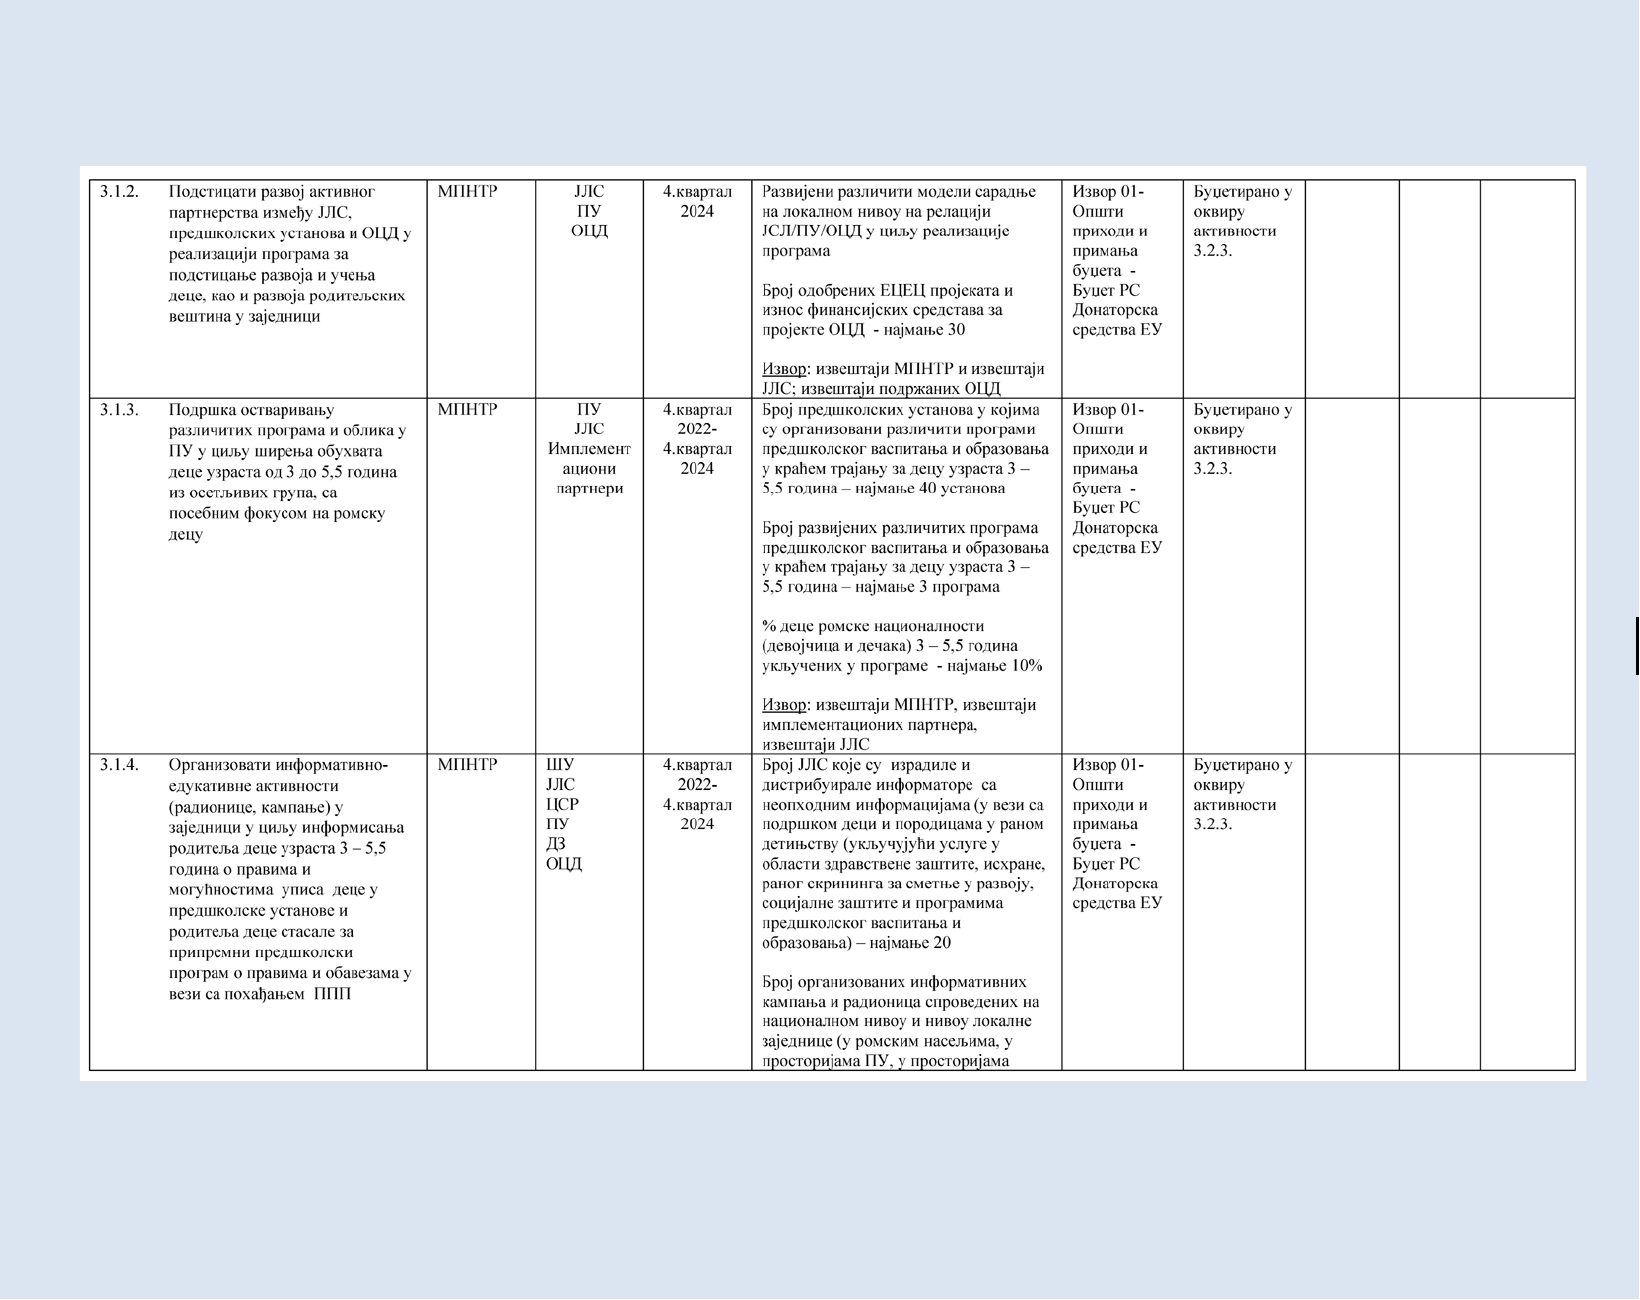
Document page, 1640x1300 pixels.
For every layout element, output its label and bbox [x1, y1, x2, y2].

picture [79, 166, 1587, 1081]
